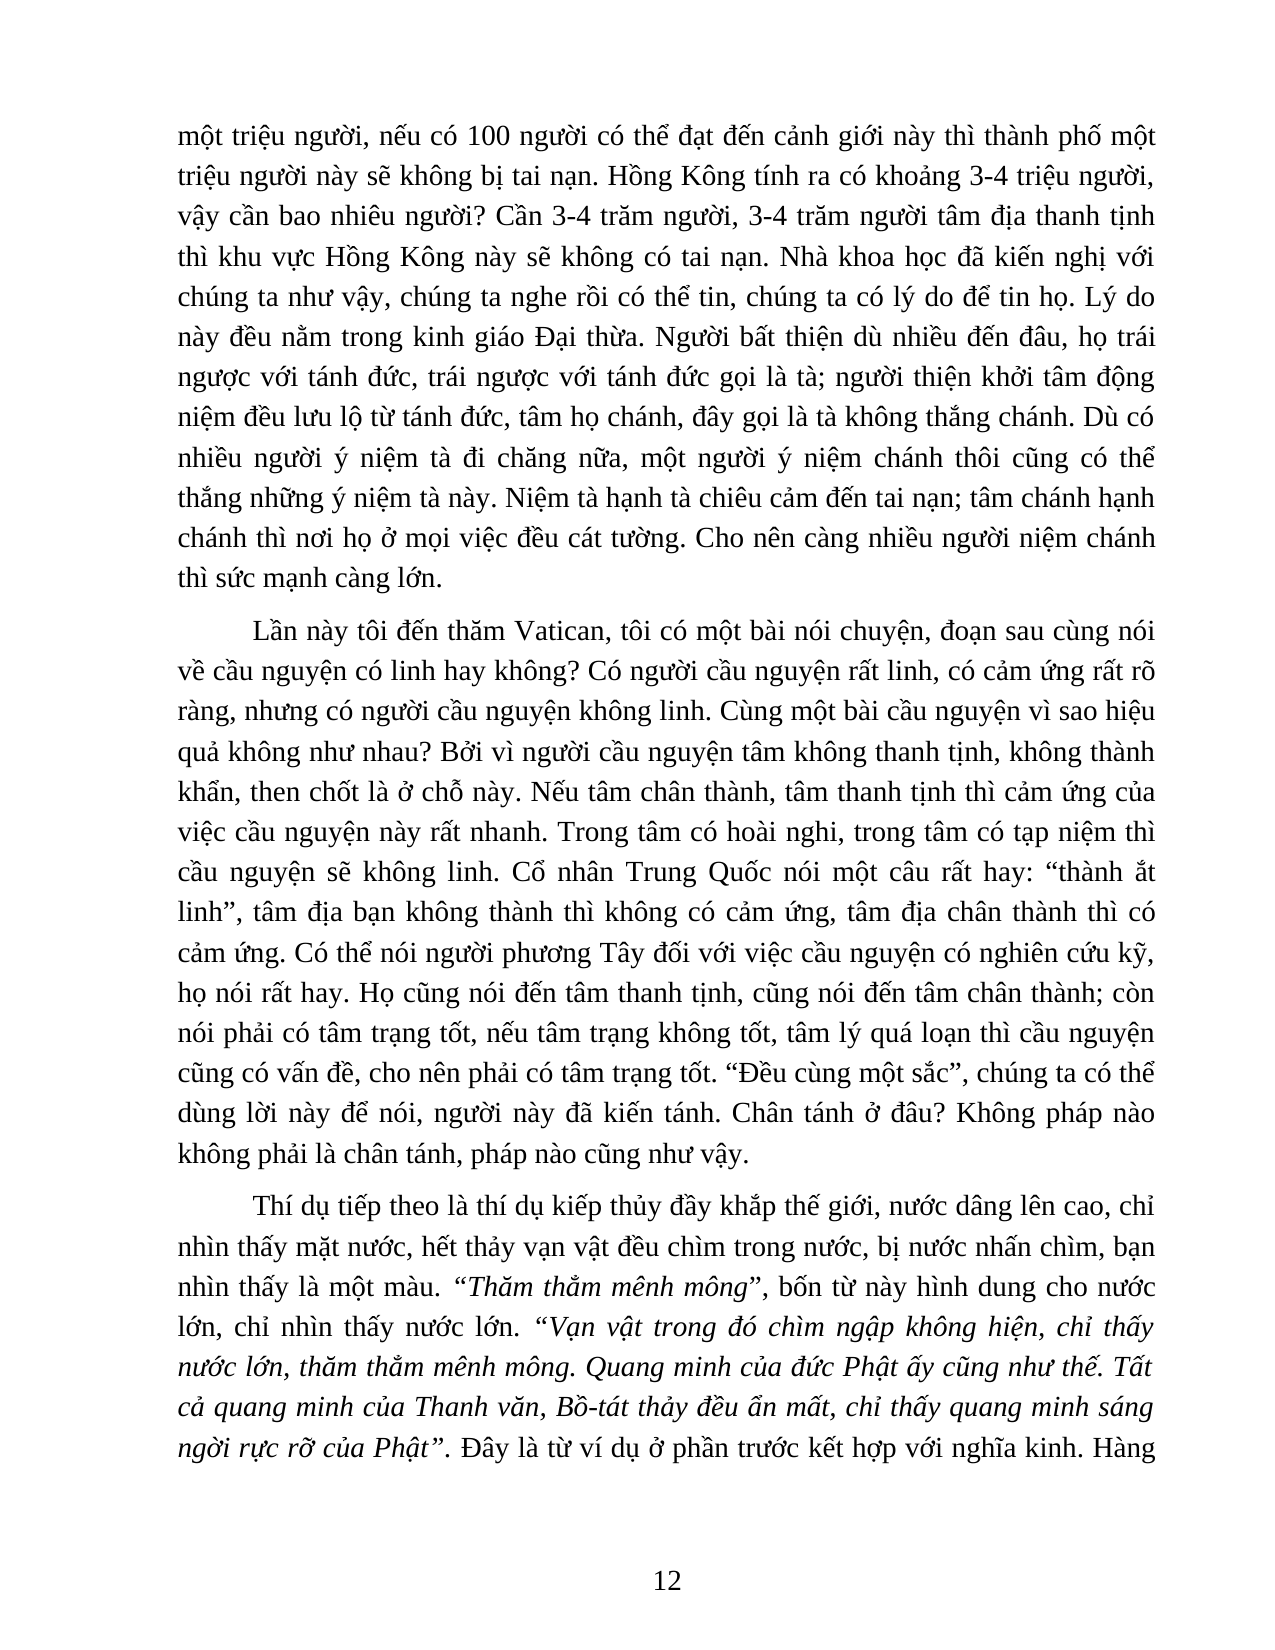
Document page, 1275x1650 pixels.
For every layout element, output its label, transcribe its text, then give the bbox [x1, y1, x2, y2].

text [177, 118, 1157, 594]
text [177, 1188, 1157, 1463]
text Lần này tôi đến thăm Vatican, tôi có một bài nói chuyện, đoạn sau cùng nói về cầu nguyện có linh hay không? Có người cầu nguyện rất linh, có cảm ứng rất rõ ràng, nhưng có người cầu nguyện không linh. Cùng một bài cầu nguyện vì sao hiệu quả không như nhau? Bởi vì người cầu nguyện tâm không thanh tịnh, không thành khẩn, then chốt là ở chỗ này. Nếu tâm chân thành, tâm thanh tịnh thì cảm ứng của việc cầu nguyện này rất nhanh. Trong tâm có hoài nghi, trong tâm có tạp niệm thì cầu nguyện sẽ không linh. Cổ nhân Trung Quốc nói một câu rất hay: “thành ắt linh”, tâm địa bạn không thành thì không có cảm ứng, tâm địa chân thành thì có cảm ứng. Có thể nói người phương Tây đối với việc cầu nguyện có nghiên cứu kỹ, họ nói rất hay. Họ cũng nói đến tâm thanh tịnh, cũng nói đến tâm chân thành; còn nói phải có tâm trạng tốt, nếu tâm trạng không tốt, tâm lý quá loạn thì cầu nguyện cũng có vấn đề, cho nên phải có tâm trạng tốt. “Đều cùng một sắc”, chúng ta có thể dùng lời này để nói, người này đã kiến tánh. Chân tánh ở đâu? Không pháp nào không phải là chân tánh, pháp nào cũng như vậy. [177, 613, 1157, 1169]
